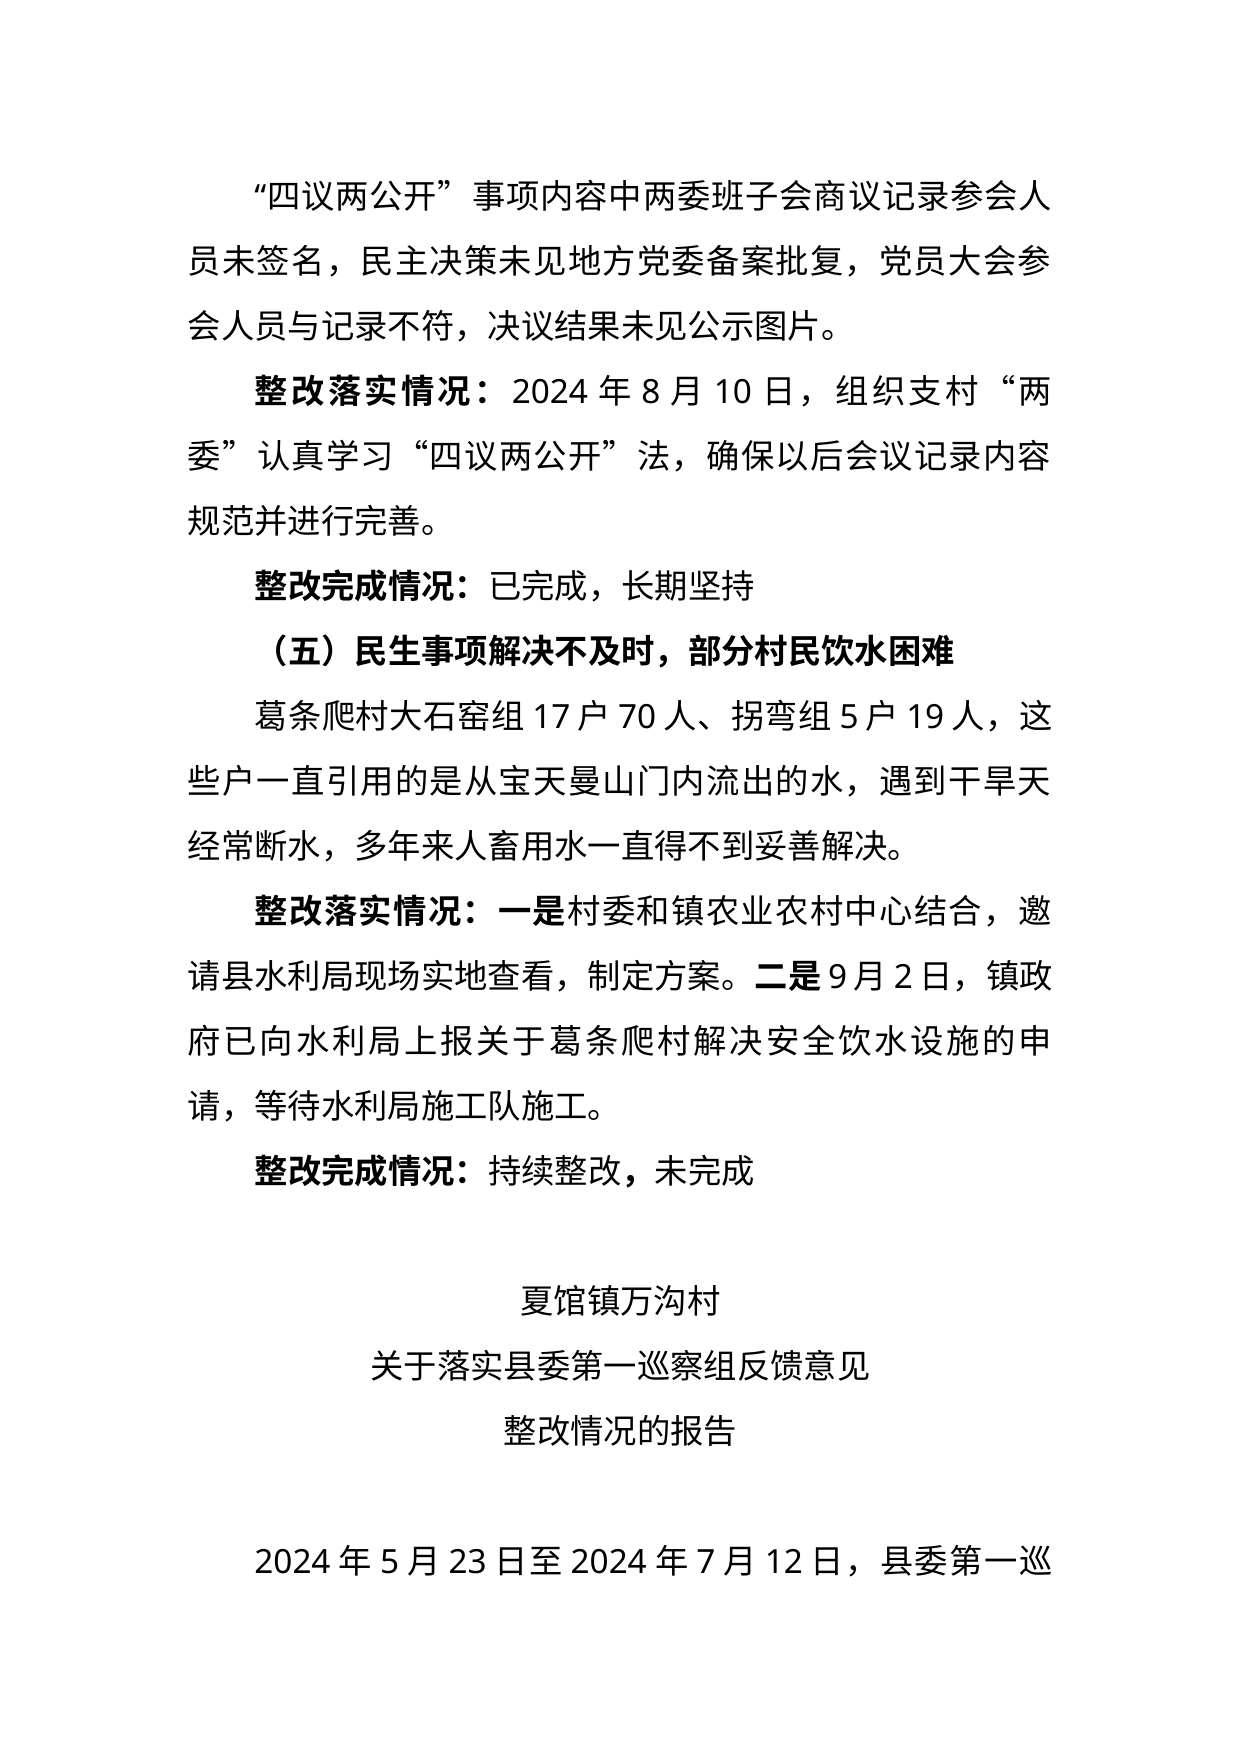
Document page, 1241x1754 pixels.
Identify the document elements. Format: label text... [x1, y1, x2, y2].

subtitle 整改情况的报告 [187, 1397, 1053, 1462]
text “四议两公开”事项内容中两委班子会商议记录参会人员未签名，民主决策未见地方党委备案批复，党员大会参会人员与记录不符，决议结果未见公示图片。 [187, 162, 1053, 357]
subtitle 关于落实县委第一巡察组反馈意见 [187, 1332, 1053, 1397]
text 整改完成情况：已完成，长期坚持 [187, 552, 1053, 617]
text 整改落实情况：一是村委和镇农业农村中心结合，邀请县水利局现场实地查看，制定方案。二是9月2日，镇政府已向水利局上报关于葛条爬村解决安全饮水设施的申请，等待水利局施工队施工。 [187, 877, 1053, 1137]
subtitle 夏馆镇万沟村 [187, 1267, 1053, 1332]
list 整改落实情况：2024年8月10日，组织支村“两委”认真学习“四议两公开”法，确保以后会议记录内容规范并进行完善。 [187, 357, 1053, 552]
text 葛条爬村大石窑组17户70人、拐弯组5户19人，这些户一直引用的是从宝天曼山门内流出的水，遇到干旱天经常断水，多年来人畜用水一直得不到妥善解决。 [187, 682, 1053, 877]
list （五）民生事项解决不及时，部分村民饮水困难 [187, 617, 1053, 682]
text 整改完成情况：持续整改，未完成 [187, 1137, 1053, 1202]
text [187, 1527, 1053, 1592]
